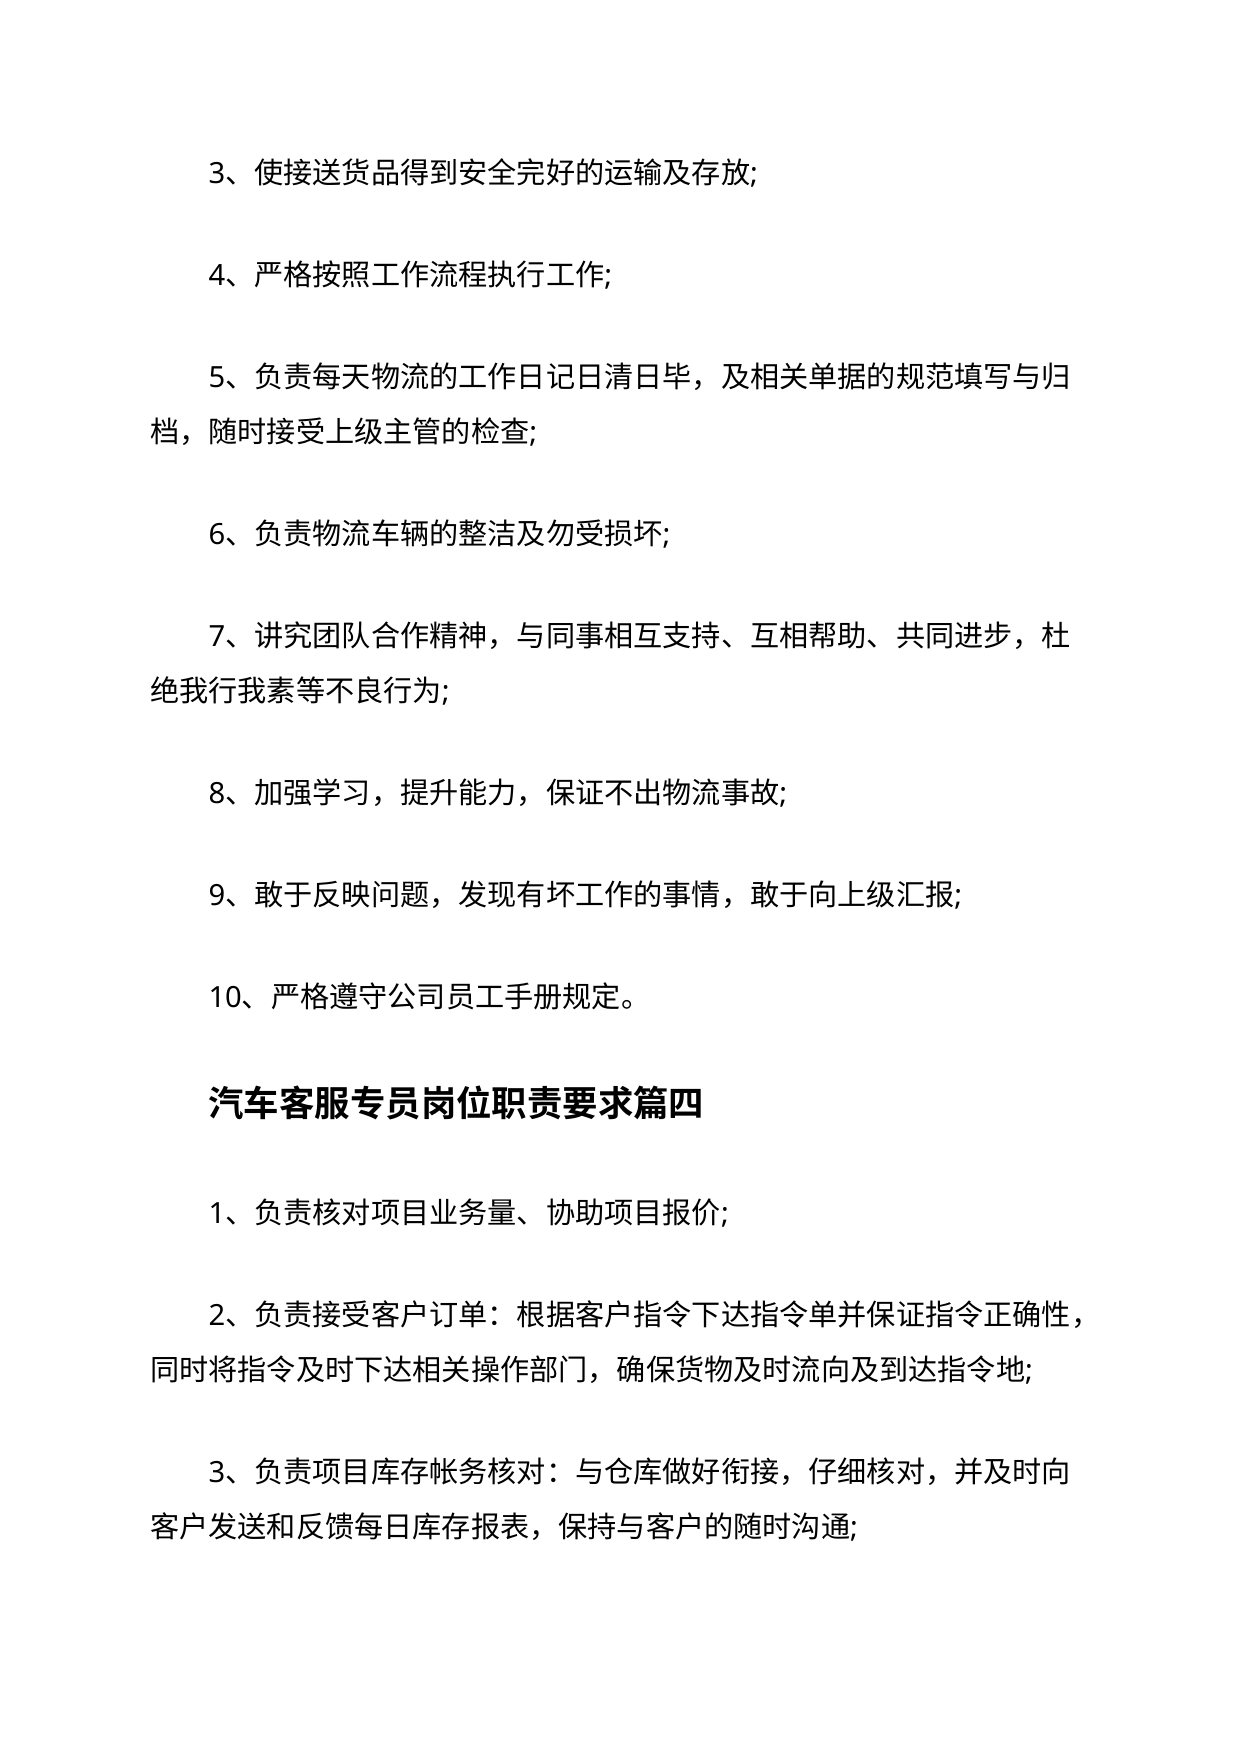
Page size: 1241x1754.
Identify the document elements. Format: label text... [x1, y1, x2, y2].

text 5、负责每天物流的工作日记日清日毕，及相关单据的规范填写与归档，随时接受上级主管的检查; [150, 354, 1090, 451]
text 6、负责物流车辆的整洁及勿受损坏; [150, 511, 1090, 553]
text 7、讲究团队合作精神，与同事相互支持、互相帮助、共同进步，杜绝我行我素等不良行为; [150, 613, 1090, 710]
text 汽车客服专员岗位职责要求篇四 [150, 1076, 1090, 1127]
text 3、使接送货品得到安全完好的运输及存放; [150, 150, 1090, 192]
text 4、严格按照工作流程执行工作; [150, 252, 1090, 294]
text 9、敢于反映问题，发现有坏工作的事情，敢于向上级汇报; [150, 872, 1090, 914]
text 3、负责项目库存帐务核对：与仓库做好衔接，仔细核对，并及时向客户发送和反馈每日库存报表，保持与客户的随时沟通; [150, 1448, 1090, 1546]
text 8、加强学习，提升能力，保证不出物流事故; [150, 770, 1090, 812]
text 2、负责接受客户订单：根据客户指令下达指令单并保证指令正确性，同时将指令及时下达相关操作部门，确保货物及时流向及到达指令地; [150, 1291, 1090, 1389]
text 1、负责核对项目业务量、协助项目报价; [150, 1189, 1090, 1232]
text 10、严格遵守公司员工手册规定。 [150, 974, 1090, 1016]
